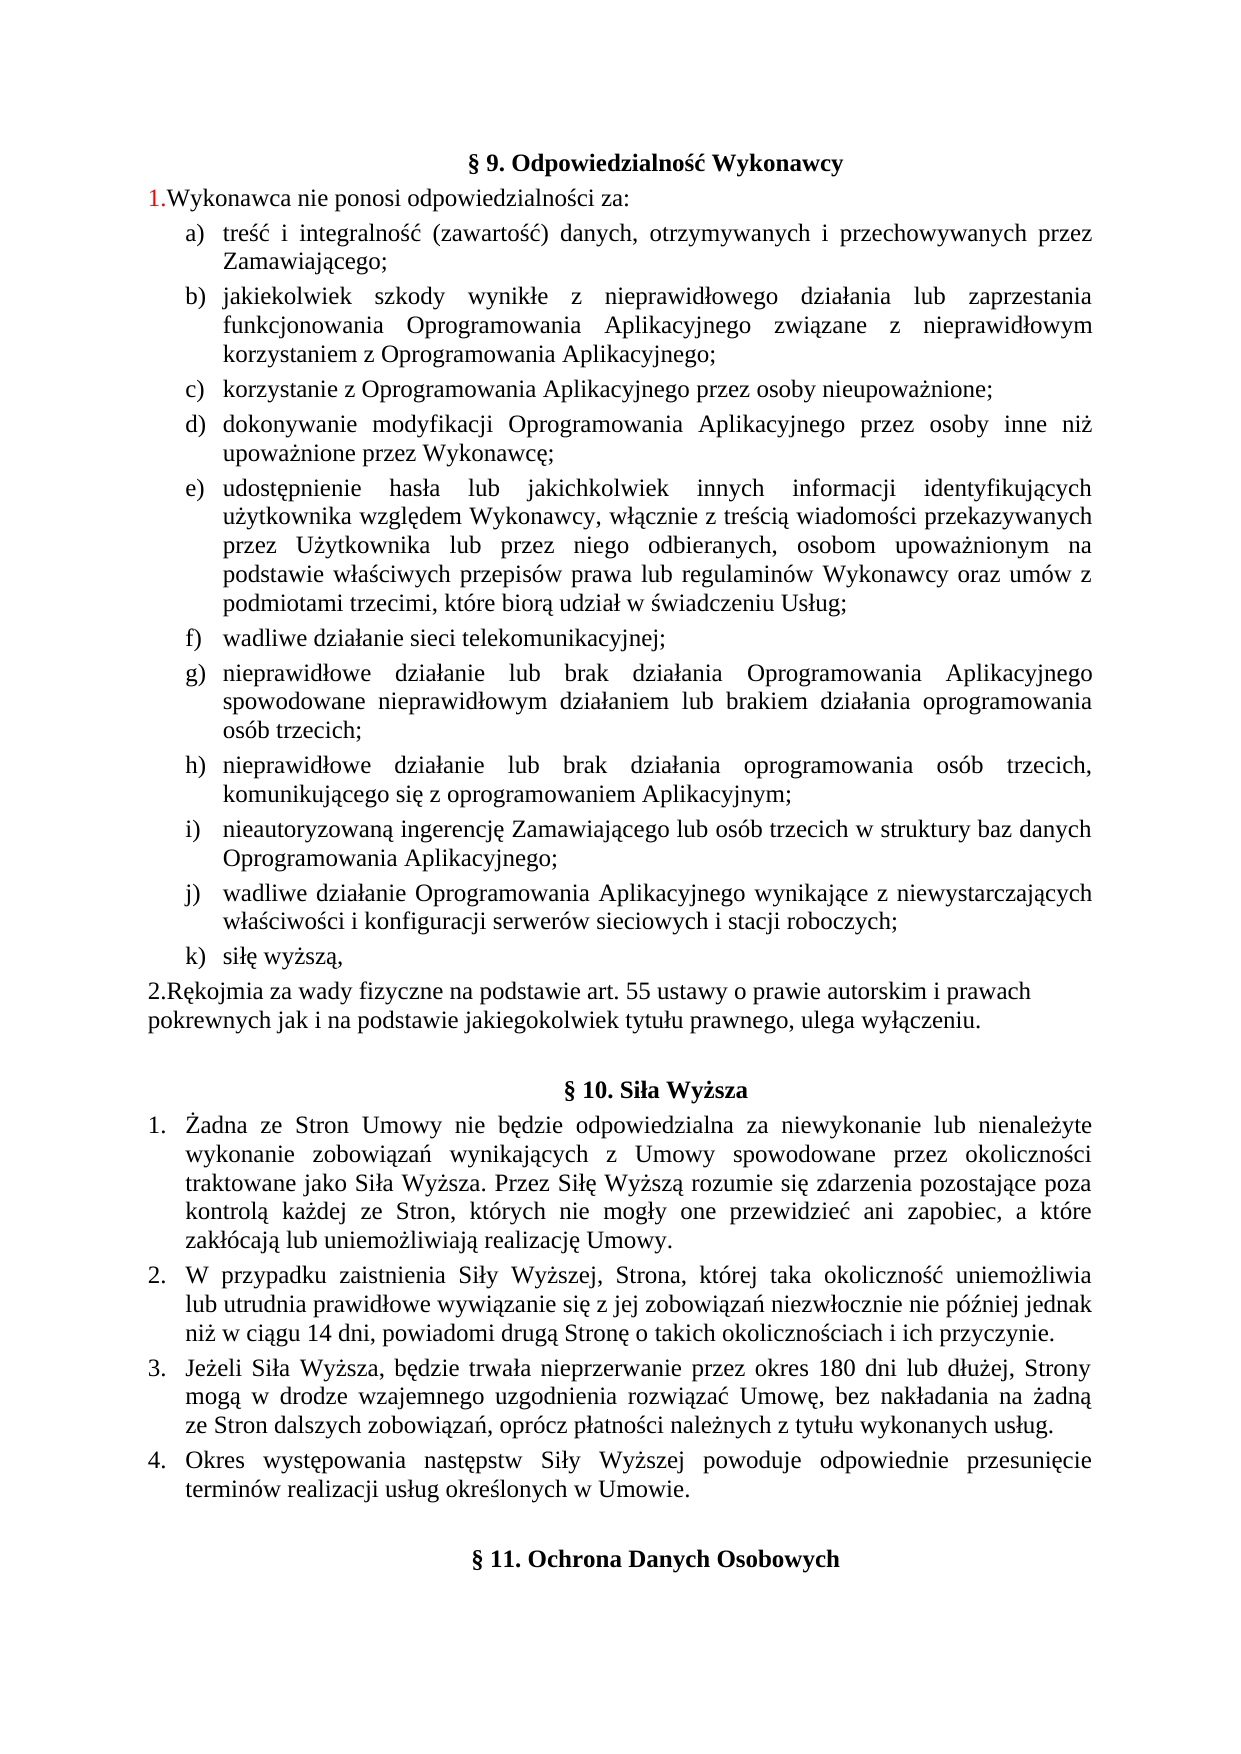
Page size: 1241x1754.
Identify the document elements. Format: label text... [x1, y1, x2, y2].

list korzystanie z Oprogramowania Aplikacyjnego przez osoby nieupoważnione; [185, 374, 1093, 403]
list Jeżeli Siła Wyższa, będzie trwała nieprzerwanie przez okres 180 dni lub dłużej, Strony mogą w drodze wzajemnego uzgodnienia rozwiązać Umowę, bez nakładania na żadną ze Stron dalszych zobowiązań, oprócz płatności należnych z tytułu wykonanych usług. [148, 1353, 1093, 1439]
list Okres występowania następstw Siły Wyższej powoduje odpowiednie przesunięcie terminów realizacji usług określonych w Umowie. [148, 1445, 1093, 1503]
text 1.Wykonawca nie ponosi odpowiedzialności za: [148, 183, 1093, 211]
list Żadna ze Stron Umowy nie będzie odpowiedzialna za niewykonanie lub nienależyte wykonanie zobowiązań wynikających z Umowy spowodowane przez okoliczności traktowane jako Siła Wyższa. Przez Siłę Wyższą rozumie się zdarzenia pozostające poza kontrolą każdej ze Stron, których nie mogły one przewidzieć ani zapobiec, a które zakłócają lub uniemożliwiają realizację Umowy. [148, 1110, 1093, 1254]
text § 11. Ochrona Danych Osobowych [218, 1544, 1093, 1573]
list wadliwe działanie sieci telekomunikacyjnej; [185, 623, 1093, 651]
list siłę wyższą, [185, 941, 1093, 970]
list jakiekolwiek szkody wynikłe z nieprawidłowego działania lub zaprzestania funkcjonowania Oprogramowania Aplikacyjnego związane z nieprawidłowym korzystaniem z Oprogramowania Aplikacyjnego; [185, 281, 1093, 368]
list treść i integralność (zawartość) danych, otrzymywanych i przechowywanych przez Zamawiającego; [185, 218, 1093, 275]
text § 9. Odpowiedzialność Wykonawcy [218, 148, 1093, 176]
text 2.Rękojmia za wady fizyczne na podstawie art. 55 ustawy o prawie autorskim i prawach pokrewnych jak i na podstawie jakiegokolwiek tytułu prawnego, ulega wyłączeniu. [148, 976, 1093, 1034]
list nieprawidłowe działanie lub brak działania Oprogramowania Aplikacyjnego spowodowane nieprawidłowym działaniem lub brakiem działania oprogramowania osób trzecich; [185, 658, 1093, 744]
list W przypadku zaistnienia Siły Wyższej, Strona, której taka okoliczność uniemożliwia lub utrudnia prawidłowe wywiązanie się z jej zobowiązań niezwłocznie nie później jednak niż w ciągu 14 dni, powiadomi drugą Stronę o takich okolicznościach i ich przyczynie. [148, 1260, 1093, 1346]
list wadliwe działanie Oprogramowania Aplikacyjnego wynikające z niewystarczających właściwości i konfiguracji serwerów sieciowych i stacji roboczych; [185, 878, 1093, 935]
list dokonywanie modyfikacji Oprogramowania Aplikacyjnego przez osoby inne niż upoważnione przez Wykonawcę; [185, 409, 1093, 466]
list nieprawidłowe działanie lub brak działania oprogramowania osób trzecich, komunikującego się z oprogramowaniem Aplikacyjnym; [185, 750, 1093, 808]
list udostępnienie hasła lub jakichkolwiek innych informacji identyfikujących użytkownika względem Wykonawcy, włącznie z treścią wiadomości przekazywanych przez Użytkownika lub przez niego odbieranych, osobom upoważnionym na podstawie właściwych przepisów prawa lub regulaminów Wykonawcy oraz umów z podmiotami trzecimi, które biorą udział w świadczeniu Usług; [185, 473, 1093, 616]
text § 10. Siła Wyższa [218, 1075, 1093, 1104]
list nieautoryzowaną ingerencję Zamawiającego lub osób trzecich w struktury baz danych Oprogramowania Aplikacyjnego; [185, 814, 1093, 871]
